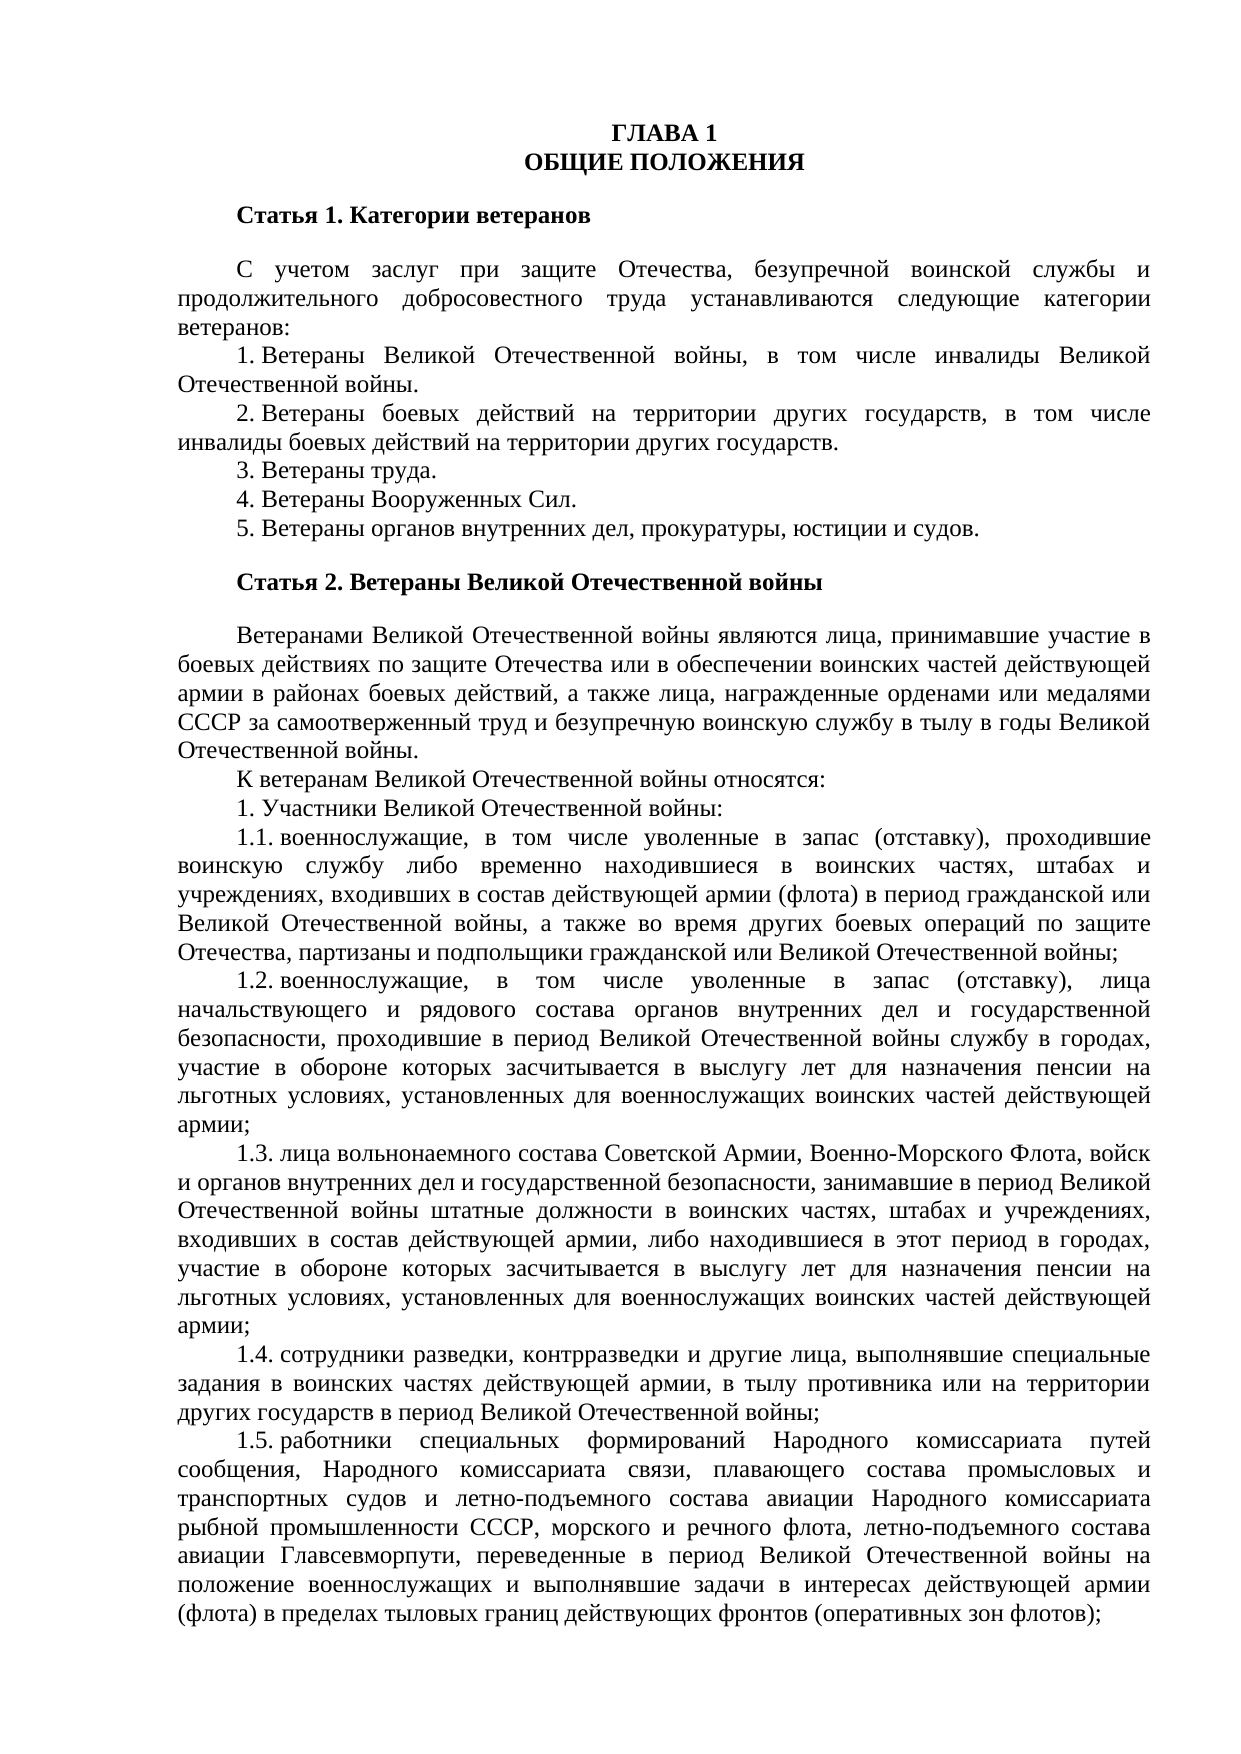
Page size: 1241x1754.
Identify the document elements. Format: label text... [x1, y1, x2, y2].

list 1. Ветераны Великой Отечественной войны, в том числе инвалиды Великой Отечественной войны. [177, 341, 1152, 398]
list 5. Ветераны органов внутренних дел, прокуратуры, юстиции и судов. [177, 513, 1152, 542]
list 3. Ветераны труда. [177, 456, 1152, 484]
list К ветеранам Великой Отечественной войны относятся: [177, 764, 1152, 793]
list 1.5. работники специальных формирований Народного комиссариата путей сообщения, Народного комиссариата связи, плавающего состава промысловых и транспортных судов и летно-подъемного состава авиации Народного комиссариата рыбной промышленности СССР, морского и речного флота, летно-подъемного состава авиации Главсевморпути, переведенные в период Великой Отечественной войны на положение военнослужащих и выполнявшие задачи в интересах действующей армии (флота) в пределах тыловых границ действующих фронтов (оперативных зон флотов); [177, 1426, 1152, 1627]
list 1.1. военнослужащие, в том числе уволенные в запас (отставку), проходившие воинскую службу либо временно находившиеся в воинских частях, штабах и учреждениях, входивших в состав действующей армии (флота) в период гражданской или Великой Отечественной войны, а также во время других боевых операций по защите Отечества, партизаны и подпольщики гражданской или Великой Отечественной войны; [177, 822, 1152, 966]
list 1.2. военнослужащие, в том числе уволенные в запас (отставку), лица начальствующего и рядового состава органов внутренних дел и государственной безопасности, проходившие в период Великой Отечественной войны службу в городах, участие в обороне которых засчитывается в выслугу лет для назначения пенсии на льготных условиях, установленных для военнослужащих воинских частей действующей армии; [177, 966, 1152, 1138]
text Статья 2. Ветераны Великой Отечественной войны [236, 567, 1152, 596]
list 4. Ветераны Вооруженных Сил. [177, 484, 1152, 513]
list С учетом заслуг при защите Отечества, безупречной воинской службы и продолжительного добросовестного труда устанавливаются следующие категории ветеранов: [177, 254, 1152, 341]
list 2. Ветераны боевых действий на территории других государств, в том числе инвалиды боевых действий на территории других государств. [177, 398, 1152, 456]
text Статья 1. Категории ветеранов [236, 201, 1152, 229]
list Ветеранами Великой Отечественной войны являются лица, принимавшие участие в боевых действиях по защите Отечества или в обеспечении воинских частей действующей армии в районах боевых действий, а также лица, награжденные орденами или медалями СССР за самоотверженный труд и безупречную воинскую службу в тылу в годы Великой Отечественной войны. [177, 621, 1152, 764]
list 1. Участники Великой Отечественной войны: [177, 793, 1152, 822]
list 1.3. лица вольнонаемного состава Советской Армии, Военно-Морского Флота, войск и органов внутренних дел и государственной безопасности, занимавшие в период Великой Отечественной войны штатные должности в воинских частях, штабах и учреждениях, входивших в состав действующей армии, либо находившиеся в этот период в городах, участие в обороне которых засчитывается в выслугу лет для назначения пенсии на льготных условиях, установленных для военнослужащих воинских частей действующей армии; [177, 1138, 1152, 1339]
list ГЛАВА 1 ОБЩИЕ ПОЛОЖЕНИЯ [177, 118, 1152, 176]
list 1.4. сотрудники разведки, контрразведки и другие лица, выполнявшие специальные задания в воинских частях действующей армии, в тылу противника или на территории других государств в период Великой Отечественной войны; [177, 1339, 1152, 1426]
